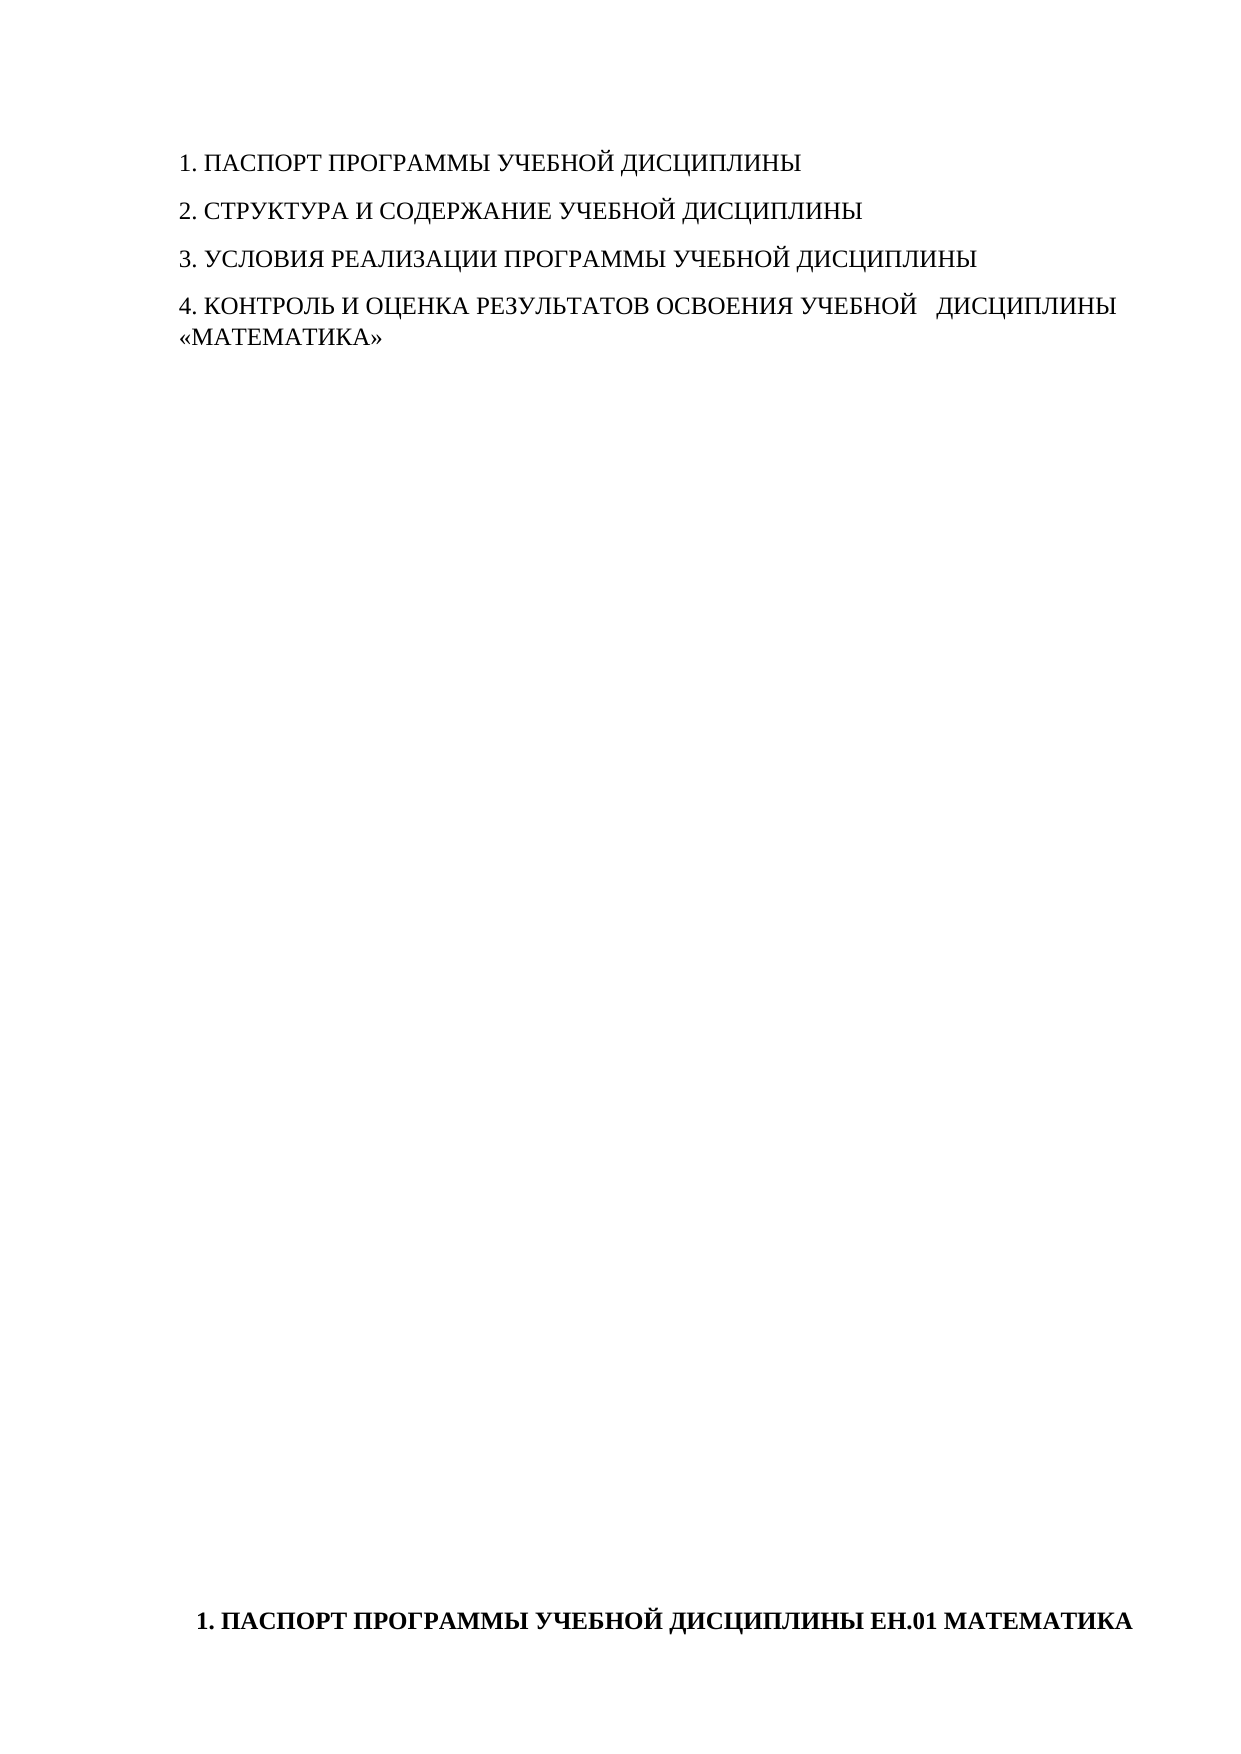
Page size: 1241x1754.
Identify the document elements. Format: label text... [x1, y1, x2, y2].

text 1. ПАСПОРТ ПРОГРАММЫ УЧЕБНОЙ ДИСЦИПЛИНЫ ЕН.01 МАТЕМАТИКА [177, 1606, 1152, 1634]
